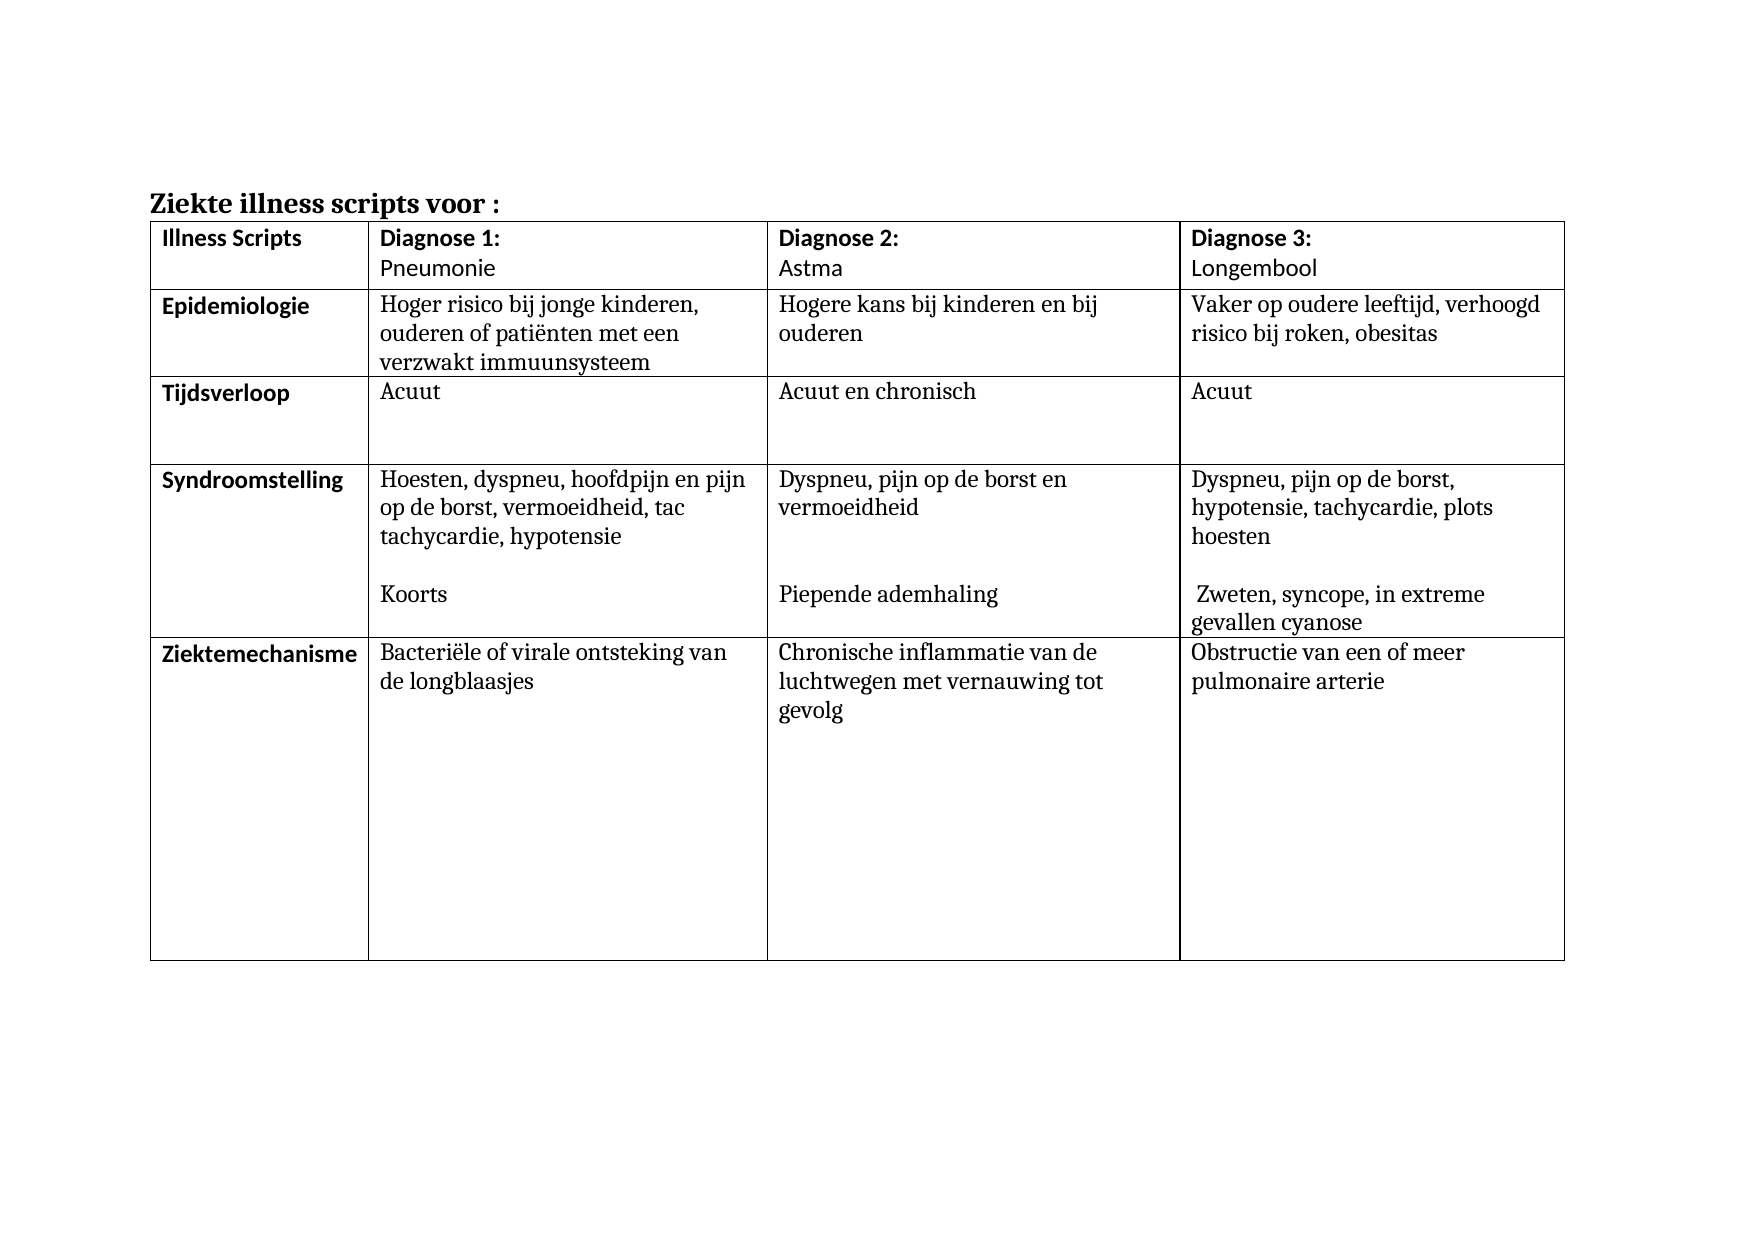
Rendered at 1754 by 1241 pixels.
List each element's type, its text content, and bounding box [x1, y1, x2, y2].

table_cell Acuut [1181, 377, 1564, 463]
table_header Diagnose 2: Astma [768, 222, 1179, 289]
text Ziekte illness scripts voor : [150, 187, 1654, 221]
table_cell Vaker op oudere leeftijd, verhoogd risico bij roken, obesitas [1181, 290, 1564, 376]
table_cell Epidemiologie [151, 290, 368, 376]
table_cell Dyspneu, pijn op de borst, hypotensie, tachycardie, plots hoesten Zweten, syncope, in extreme gevallen cyanose [1181, 465, 1564, 637]
table_cell Bacteriële of virale ontsteking van de longblaasjes [369, 638, 767, 960]
table_cell Acuut [369, 377, 767, 463]
table_cell Chronische inflammatie van de luchtwegen met vernauwing tot gevolg [768, 638, 1179, 960]
table_cell Hoger risico bij jonge kinderen, ouderen of patiënten met een verzwakt immuunsysteem [369, 290, 767, 376]
table_cell Hoesten, dyspneu, hoofdpijn en pijn op de borst, vermoeidheid, tac tachycardie, hypotensie Koorts [369, 465, 767, 637]
table_cell Obstructie van een of meer pulmonaire arterie [1181, 638, 1564, 960]
table_header Diagnose 3: Longembool [1181, 222, 1564, 289]
table_header Illness Scripts [151, 222, 368, 289]
table_cell Tijdsverloop [151, 377, 368, 463]
table_cell Acuut en chronisch [768, 377, 1179, 463]
table_cell Ziektemechanisme [151, 638, 368, 960]
table_cell Hogere kans bij kinderen en bij ouderen [768, 290, 1179, 376]
table_header Diagnose 1: Pneumonie [369, 222, 767, 289]
table_cell Syndroomstelling [151, 465, 368, 637]
table_cell Dyspneu, pijn op de borst en vermoeidheid Piepende ademhaling [768, 465, 1179, 637]
